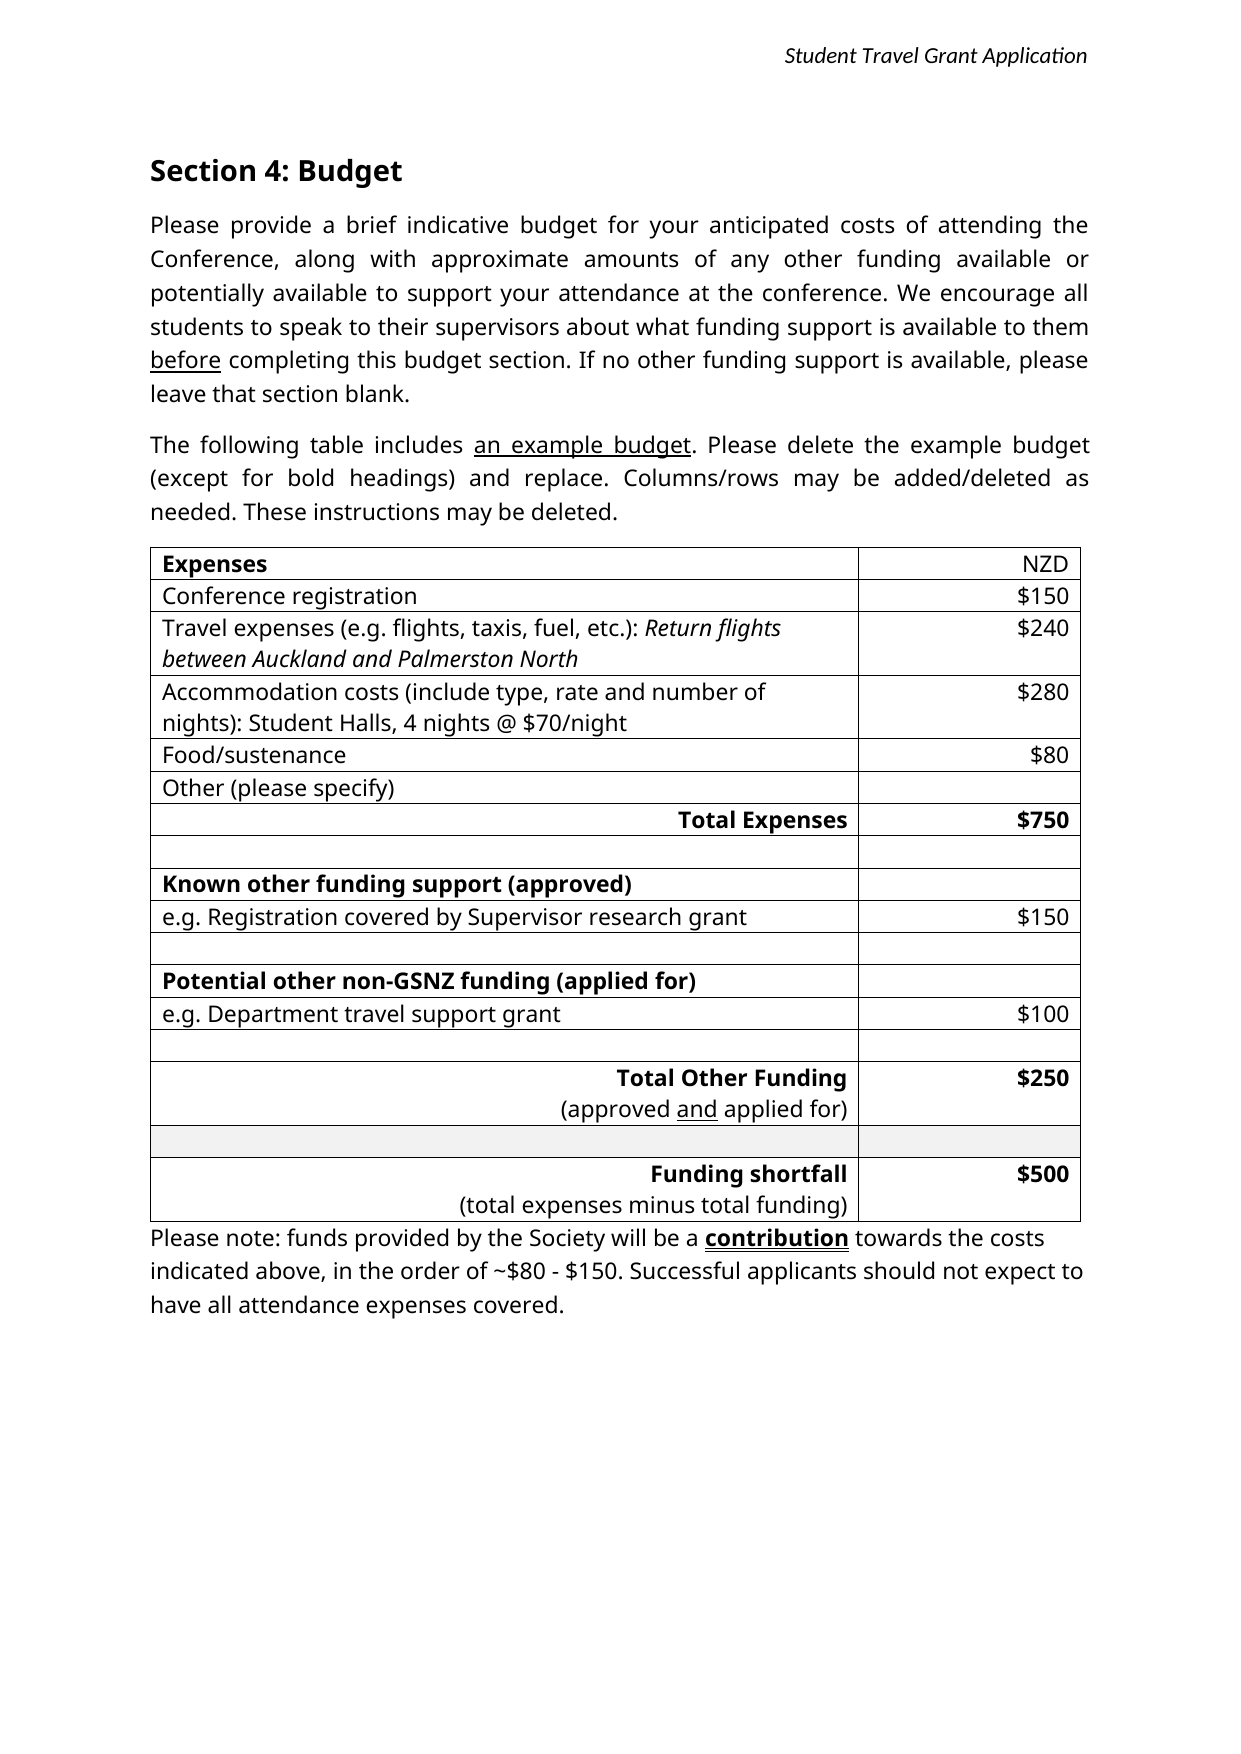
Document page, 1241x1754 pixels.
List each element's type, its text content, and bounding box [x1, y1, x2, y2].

table_cell $150 [859, 580, 1080, 611]
table_cell Known other funding support (approved) [151, 869, 858, 900]
table_cell [859, 933, 1080, 964]
table_cell [151, 1030, 858, 1061]
table_cell Funding shortfall (total expenses minus total funding) [151, 1158, 858, 1221]
table_cell e.g. Registration covered by Supervisor research grant [151, 901, 858, 932]
table_cell [859, 772, 1080, 803]
table_cell $240 [859, 612, 1080, 675]
table_cell Other (please specify) [151, 772, 858, 803]
table_cell $750 [859, 804, 1080, 835]
table_cell Total Expenses [151, 804, 858, 835]
table_cell $500 [859, 1158, 1080, 1221]
table_cell [151, 1126, 858, 1157]
table_cell Conference registration [151, 580, 858, 611]
table_cell $100 [859, 998, 1080, 1029]
table_cell $150 [859, 901, 1080, 932]
table_cell [859, 869, 1080, 900]
table_cell Total Other Funding (approved and applied for) [151, 1062, 858, 1125]
table_cell [859, 1126, 1080, 1157]
table_header Expenses [151, 548, 858, 579]
table_cell Travel expenses (e.g. flights, taxis, fuel, etc.): Return flights between Auckland and Palmerston North [151, 612, 858, 675]
table_header NZD [859, 548, 1080, 579]
text Please provide a brief indicative budget for your anticipated costs of attending the Conference, along with approximate amounts of any other funding available or potentially available to support your attendance at the conference. We encourage all students to speak to their supervisors about what funding support is available to them before completing this budget section. If no other funding support is available, please leave that section blank. [150, 209, 1090, 409]
table_cell $250 [859, 1062, 1080, 1125]
table_cell $80 [859, 739, 1080, 771]
table_cell Accommodation costs (include type, rate and number of nights): Student Halls, 4 nights @ $70/night [151, 676, 858, 738]
text The following table includes an example budget. Please delete the example budget (except for bold headings) and replace. Columns/rows may be added/deleted as needed. These instructions may be deleted. [150, 429, 1090, 527]
table_cell e.g. Department travel support grant [151, 998, 858, 1029]
table_cell [859, 1030, 1080, 1061]
table_cell [859, 836, 1080, 867]
table_cell [151, 836, 858, 867]
text Section 4: Budget [150, 150, 1090, 190]
table_cell Food/sustenance [151, 739, 858, 771]
table_cell [151, 933, 858, 964]
text Please note: funds provided by the Society will be a contribution towards the costs indicated above, in the order of ~$80 - $150. Successful applicants should not expect to have all attendance expenses covered. [150, 1222, 1090, 1320]
table_cell $280 [859, 676, 1080, 738]
table_cell [859, 965, 1080, 997]
table_cell Potential other non-GSNZ funding (applied for) [151, 965, 858, 997]
